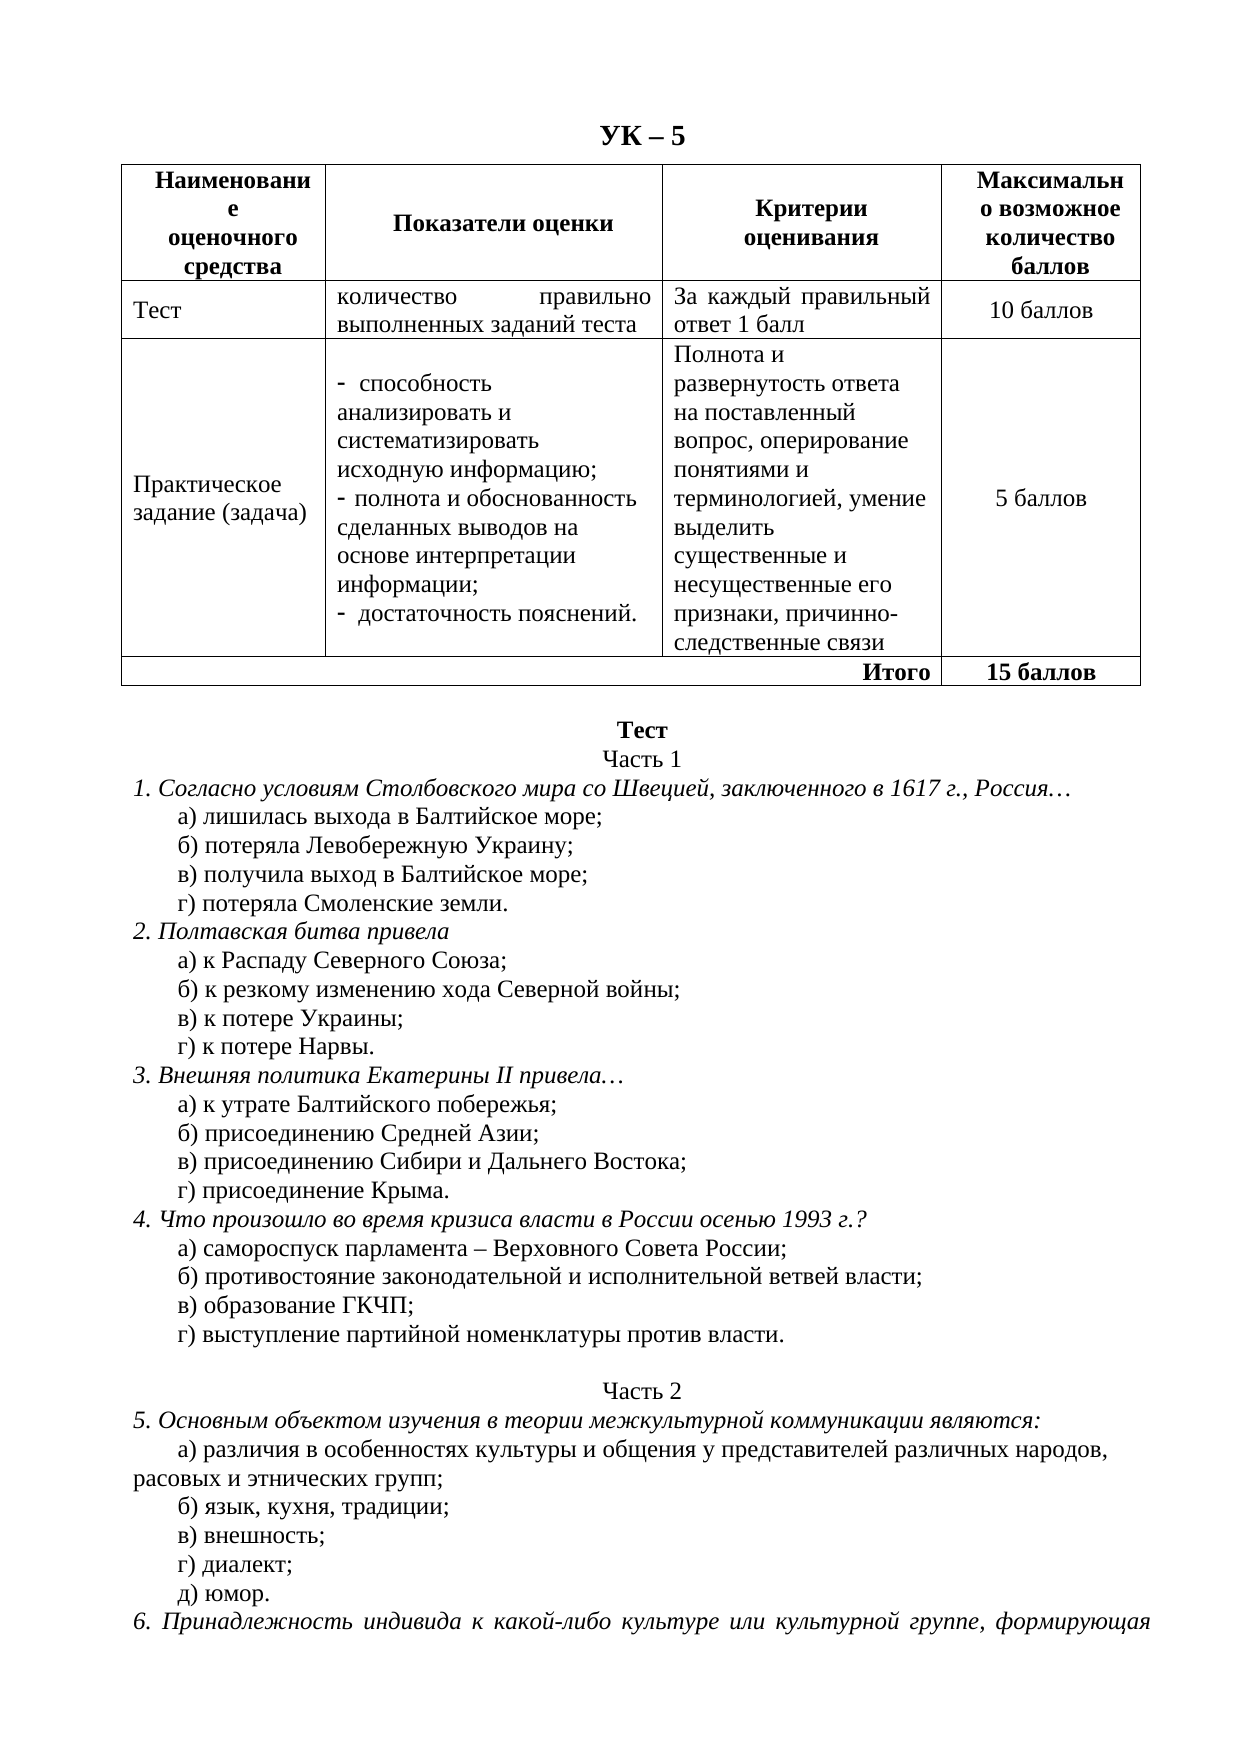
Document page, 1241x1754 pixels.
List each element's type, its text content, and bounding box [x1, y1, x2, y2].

table_cell количество правильно выполненных заданий теста [326, 281, 662, 338]
text б) потеряла Левобережную Украину; [177, 830, 1152, 859]
text б) язык, кухня, традиции; [133, 1491, 1152, 1520]
text д) юмор. [133, 1578, 1152, 1606]
text г) выступление партийной номенклатуры против власти. [177, 1319, 1152, 1348]
text 4. Что произошло во время кризиса власти в России осенью 1993 г.? [133, 1204, 1152, 1233]
text б) противостояние законодательной и исполнительной ветвей власти; [177, 1261, 1152, 1290]
text г) диалект; [133, 1549, 1152, 1578]
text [133, 1606, 1152, 1635]
table_cell Итого [122, 657, 941, 685]
text в) к потере Украины; [177, 1003, 1152, 1031]
text в) получила выход в Балтийское море; [177, 859, 1152, 888]
table_cell Практическое задание (задача) [122, 339, 325, 656]
text 1. Согласно условиям Столбовского мира со Швецией, заключенного в 1617 г., Россия… [133, 773, 1152, 801]
text Тест [133, 715, 1152, 744]
text Часть 1 [133, 744, 1152, 773]
text г) присоединение Крыма. [177, 1175, 1152, 1204]
table_cell Полнота и развернутость ответа на поставленный вопрос, оперирование понятиями и терминологией, умение выделить существенные и несущественные его признаки, причинно-следственные связи [663, 339, 941, 656]
text б) присоединению Средней Азии; [177, 1118, 1152, 1146]
text в) внешность; [133, 1520, 1152, 1549]
text а) к утрате Балтийского побережья; [177, 1089, 1152, 1118]
table_cell Тест [122, 281, 325, 338]
text б) к резкому изменению хода Северной войны; [177, 974, 1152, 1003]
text 3. Внешняя политика Екатерины II привела… [133, 1060, 1152, 1089]
table_cell За каждый правильный ответ 1 балл [663, 281, 941, 338]
text 5. Основным объектом изучения в теории межкультурной коммуникации являются: [133, 1405, 1152, 1434]
table_cell способность анализировать и систематизировать исходную информацию; полнота и обоснованность сделанных выводов на основе интерпретации информации; достаточность пояснений. [326, 339, 662, 656]
text в) присоединению Сибири и Дальнего Востока; [177, 1146, 1152, 1175]
text 2. Полтавская битва привела [133, 916, 1152, 945]
text Часть 2 [133, 1376, 1152, 1405]
text а) к Распаду Северного Союза; [177, 945, 1152, 974]
text в) образование ГКЧП; [177, 1290, 1152, 1319]
table_header Критерии оценивания [663, 165, 941, 280]
text г) к потере Нарвы. [177, 1031, 1152, 1060]
text УК – 5 [133, 118, 1152, 152]
text а) самороспуск парламента – Верховного Совета России; [177, 1233, 1152, 1261]
table_cell 10 баллов [942, 281, 1140, 338]
table_header Наименование оценочного средства [122, 165, 325, 280]
table_cell 5 баллов [942, 339, 1140, 656]
text а) различия в особенностях культуры и общения у представителей различных народов, расовых и этнических групп; [133, 1434, 1152, 1491]
table_cell 15 баллов [942, 657, 1140, 685]
table_header Показатели оценки [326, 165, 662, 280]
text г) потеряла Смоленские земли. [177, 888, 1152, 916]
text а) лишилась выхода в Балтийское море; [177, 801, 1152, 830]
table_header Максимально возможное количество баллов [942, 165, 1140, 280]
